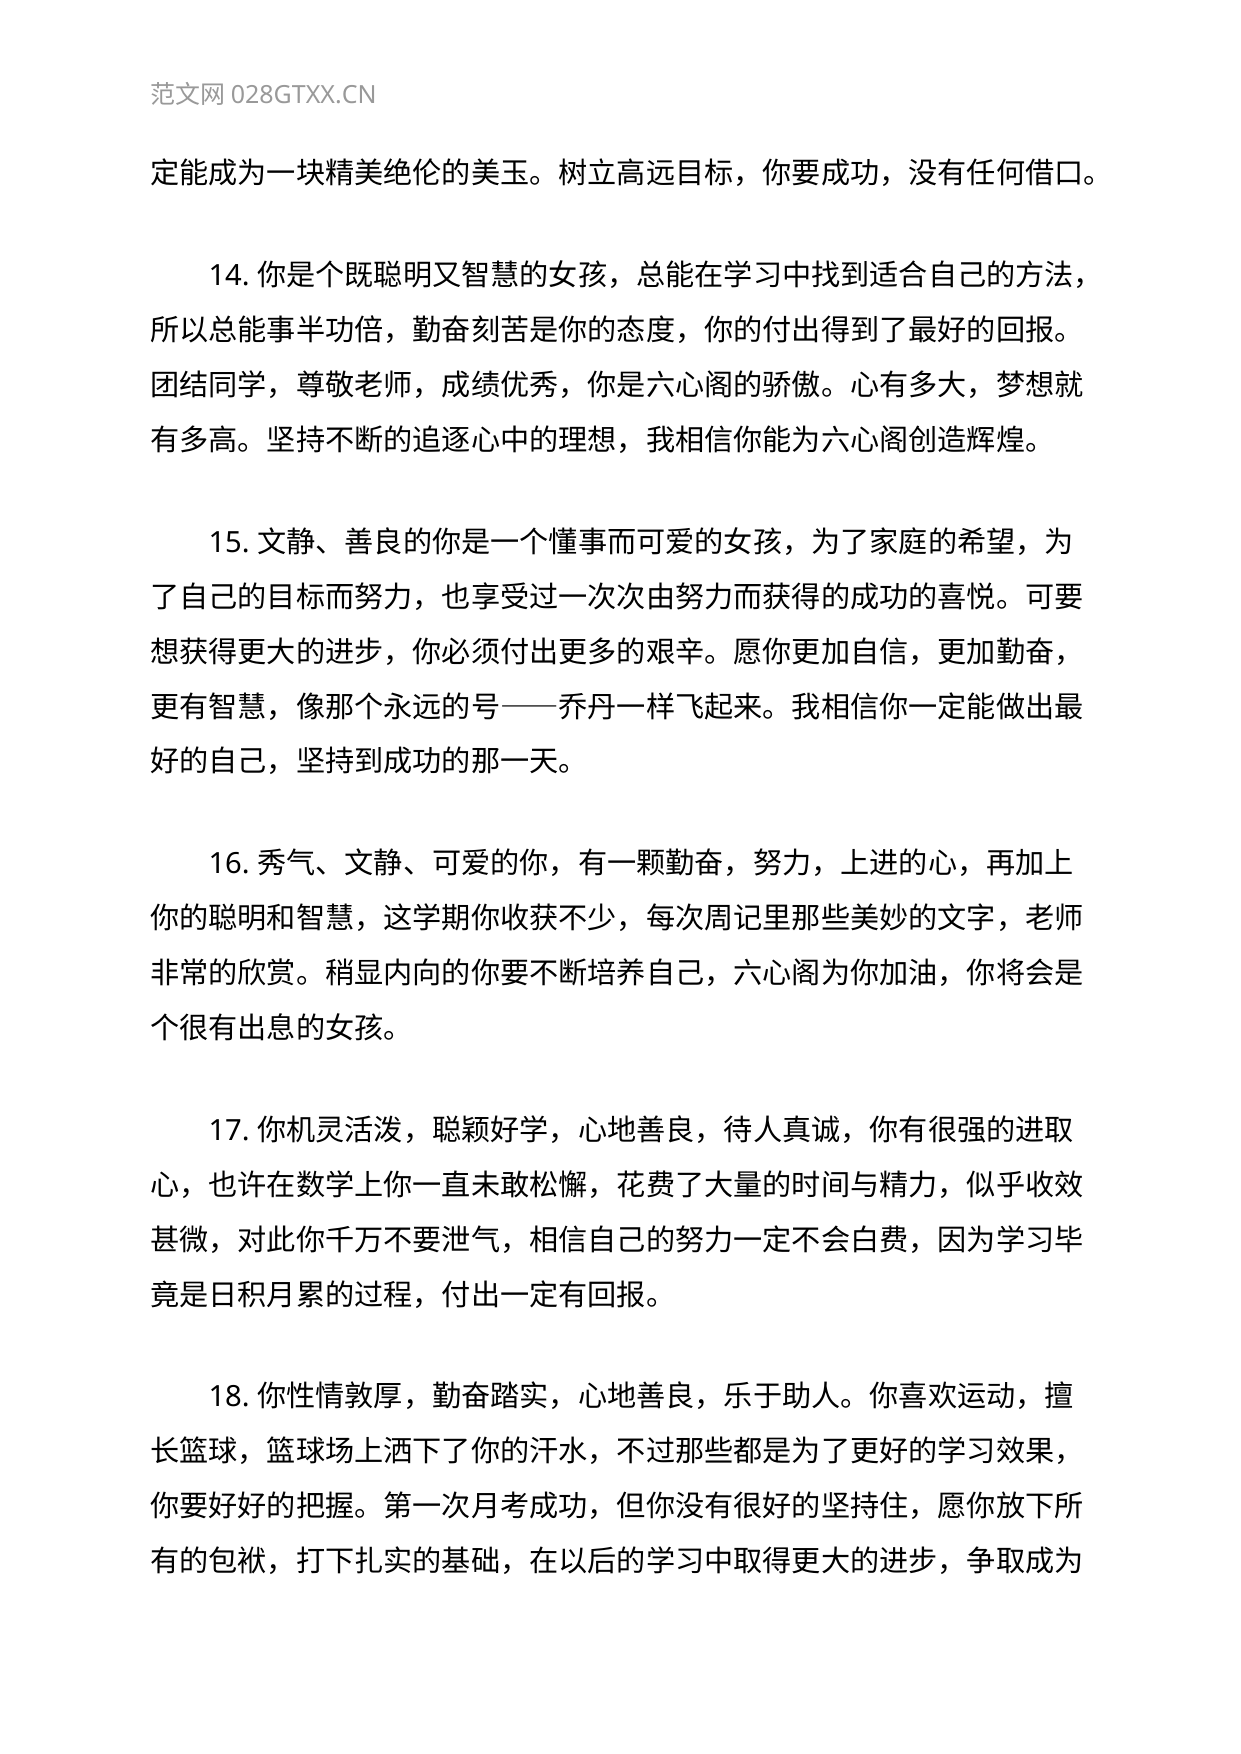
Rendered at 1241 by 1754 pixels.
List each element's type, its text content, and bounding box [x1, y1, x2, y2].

text 14. 你是个既聪明又智慧的女孩，总能在学习中找到适合自己的方法，所以总能事半功倍，勤奋刻苦是你的态度，你的付出得到了最好的回报。团结同学，尊敬老师，成绩优秀，你是六心阁的骄傲。心有多大，梦想就有多高。坚持不断的追逐心中的理想，我相信你能为六心阁创造辉煌。 [150, 252, 1090, 459]
text 15. 文静、善良的你是一个懂事而可爱的女孩，为了家庭的希望，为了自己的目标而努力，也享受过一次次由努力而获得的成功的喜悦。可要想获得更大的进步，你必须付出更多的艰辛。愿你更加自信，更加勤奋，更有智慧，像那个永远的号——乔丹一样飞起来。我相信你一定能做出最好的自己，坚持到成功的那一天。 [150, 518, 1090, 780]
text 16. 秀气、文静、可爱的你，有一颗勤奋，努力，上进的心，再加上你的聪明和智慧，这学期你收获不少，每次周记里那些美妙的文字，老师非常的欣赏。稍显内向的你要不断培养自己，六心阁为你加油，你将会是个很有出息的女孩。 [150, 840, 1090, 1047]
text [150, 1373, 1090, 1580]
text 17. 你机灵活泼，聪颖好学，心地善良，待人真诚，你有很强的进取心，也许在数学上你一直未敢松懈，花费了大量的时间与精力，似乎收效甚微，对此你千万不要泄气，相信自己的努力一定不会白费，因为学习毕竟是日积月累的过程，付出一定有回报。 [150, 1106, 1090, 1313]
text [150, 150, 1090, 192]
